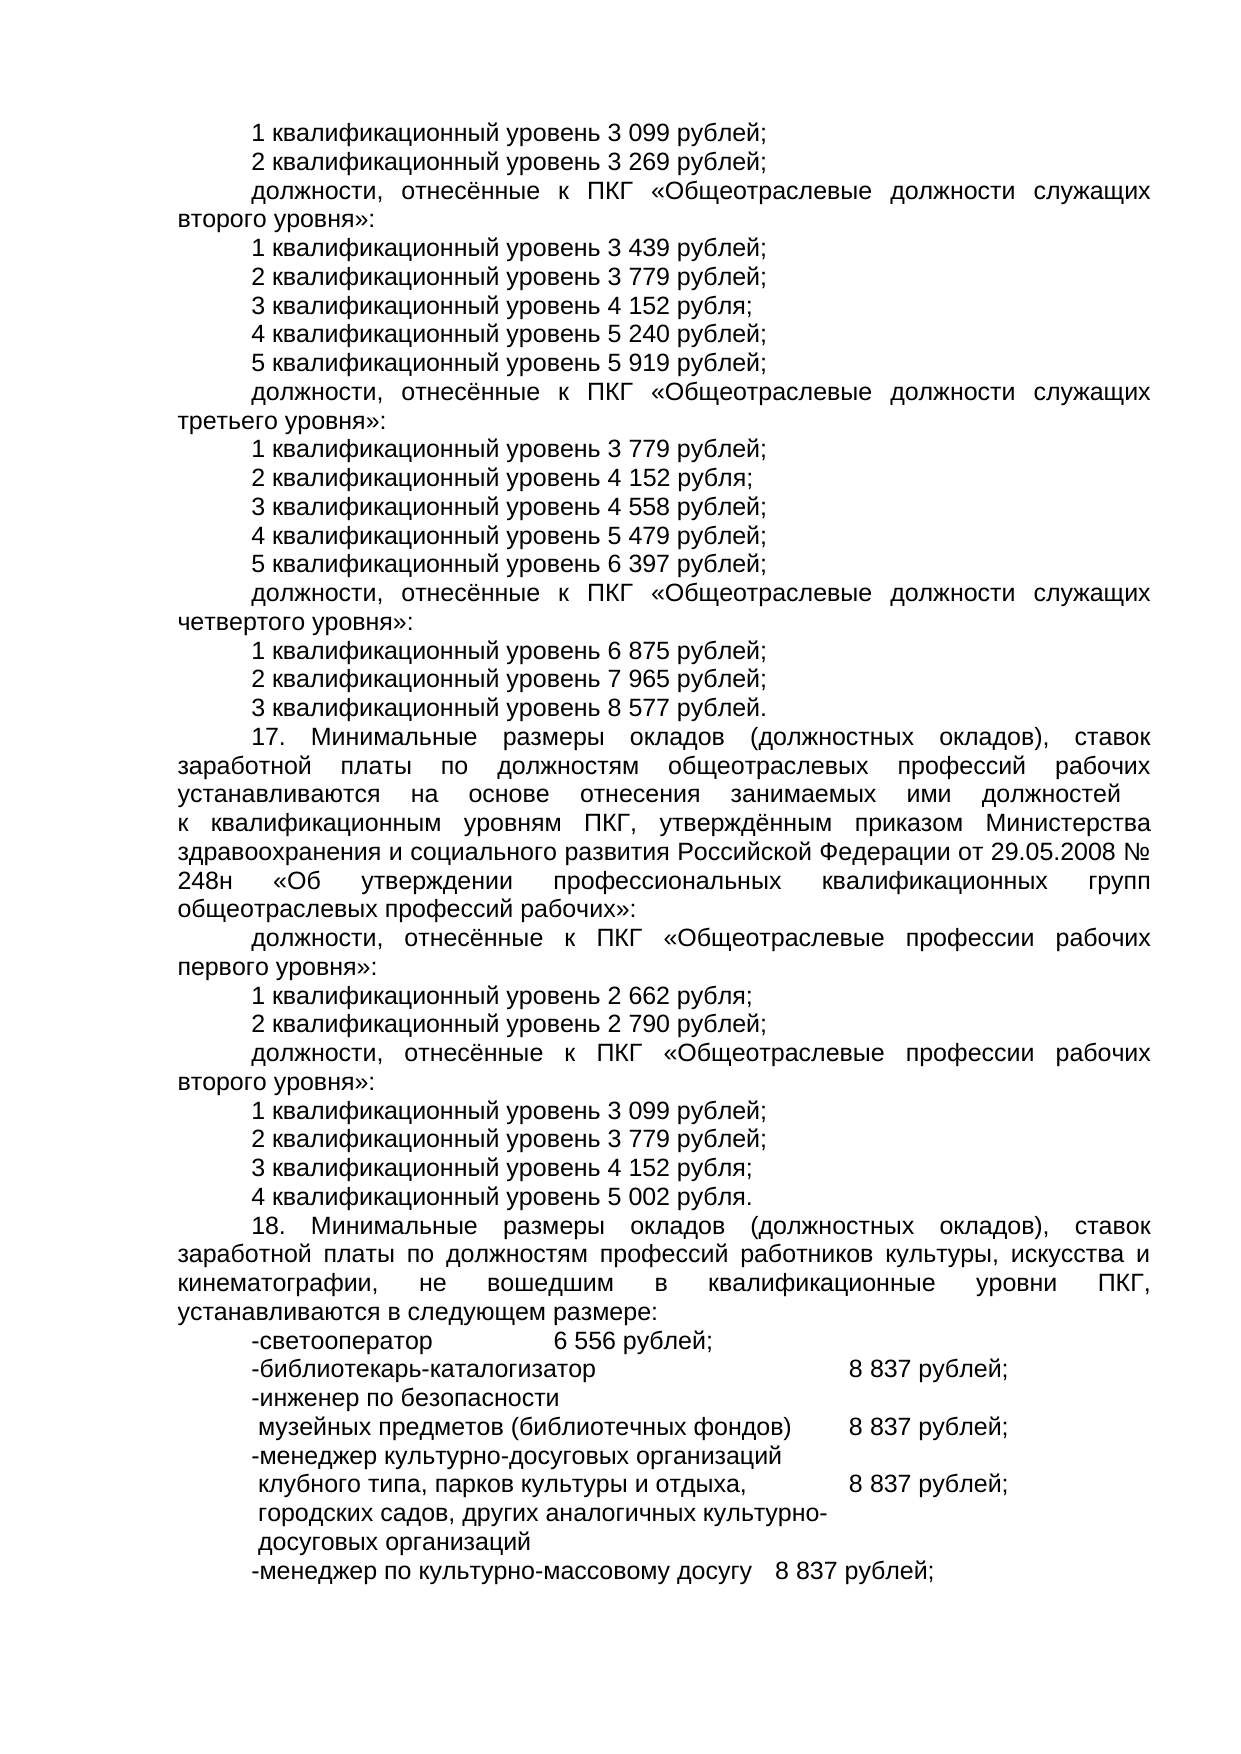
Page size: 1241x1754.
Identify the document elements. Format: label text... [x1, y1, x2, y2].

text -светооператор 6 556 рублей; [177, 1326, 1152, 1354]
text 3 квалификационный уровень 4 558 рублей; [177, 492, 1152, 521]
text 2 квалификационный уровень 3 779 рублей; [177, 262, 1152, 291]
text -инженер по безопасности [177, 1383, 1152, 1412]
text 1 квалификационный уровень 3 439 рублей; [177, 233, 1152, 262]
text должности, отнесённые к ПКГ «Общеотраслевые должности служащих третьего уровня»: [177, 377, 1152, 434]
text 4 квалификационный уровень 5 002 рубля. [177, 1182, 1152, 1211]
text должности, отнесённые к ПКГ «Общеотраслевые должности служащих четвертого уровня»: [177, 578, 1152, 636]
text 4 квалификационный уровень 5 240 рублей; [177, 319, 1152, 348]
text 3 квалификационный уровень 4 152 рубля; [177, 1153, 1152, 1182]
text клубного типа, парков культуры и отдыха, 8 837 рублей; [177, 1469, 1152, 1498]
text должности, отнесённые к ПКГ «Общеотраслевые должности служащих второго уровня»: [177, 176, 1152, 233]
text 5 квалификационный уровень 5 919 рублей; [177, 348, 1152, 377]
text 1 квалификационный уровень 2 662 рубля; [177, 981, 1152, 1009]
text 2 квалификационный уровень 3 779 рублей; [177, 1124, 1152, 1153]
text 2 квалификационный уровень 2 790 рублей; [177, 1009, 1152, 1038]
text 1 квалификационный уровень 6 875 рублей; [177, 636, 1152, 664]
text 17. Минимальные размеры окладов (должностных окладов), ставок заработной платы по должностям общеотраслевых профессий рабочих устанавливаются на основе отнесения занимаемых ими должностей к квалификационным уровням ПКГ, утверждённым приказом Министерства здравоохранения и социального развития Российской Федерации от 29.05.2008 № 248н «Об утверждении профессиональных квалификационных групп общеотраслевых профессий рабочих»: [177, 722, 1152, 923]
text 1 квалификационный уровень 3 099 рублей; [177, 118, 1152, 147]
text 2 квалификационный уровень 3 269 рублей; [177, 147, 1152, 176]
text 1 квалификационный уровень 3 099 рублей; [177, 1096, 1152, 1124]
text музейных предметов (библиотечных фондов) 8 837 рублей; [177, 1412, 1152, 1441]
text досуговых организаций [177, 1527, 1152, 1556]
text -менеджер культурно-досуговых организаций [177, 1441, 1152, 1469]
text 1 квалификационный уровень 3 779 рублей; [177, 434, 1152, 463]
text 2 квалификационный уровень 7 965 рублей; [177, 664, 1152, 693]
text 4 квалификационный уровень 5 479 рублей; [177, 521, 1152, 549]
text должности, отнесённые к ПКГ «Общеотраслевые профессии рабочих первого уровня»: [177, 923, 1152, 981]
text 18. Минимальные размеры окладов (должностных окладов), ставок заработной платы по должностям профессий работников культуры, искусства и кинематографии, не вошедшим в квалификационные уровни ПКГ, устанавливаются в следующем размере: [177, 1211, 1152, 1326]
text должности, отнесённые к ПКГ «Общеотраслевые профессии рабочих второго уровня»: [177, 1038, 1152, 1096]
text 2 квалификационный уровень 4 152 рубля; [177, 463, 1152, 492]
text 3 квалификационный уровень 8 577 рублей. [177, 693, 1152, 722]
text 5 квалификационный уровень 6 397 рублей; [177, 549, 1152, 578]
text -менеджер по культурно-массовому досугу 8 837 рублей; [177, 1556, 1152, 1584]
text городских садов, других аналогичных культурно- [177, 1498, 1152, 1527]
text -библиотекарь-каталогизатор 8 837 рублей; [177, 1354, 1152, 1383]
text 3 квалификационный уровень 4 152 рубля; [177, 291, 1152, 319]
